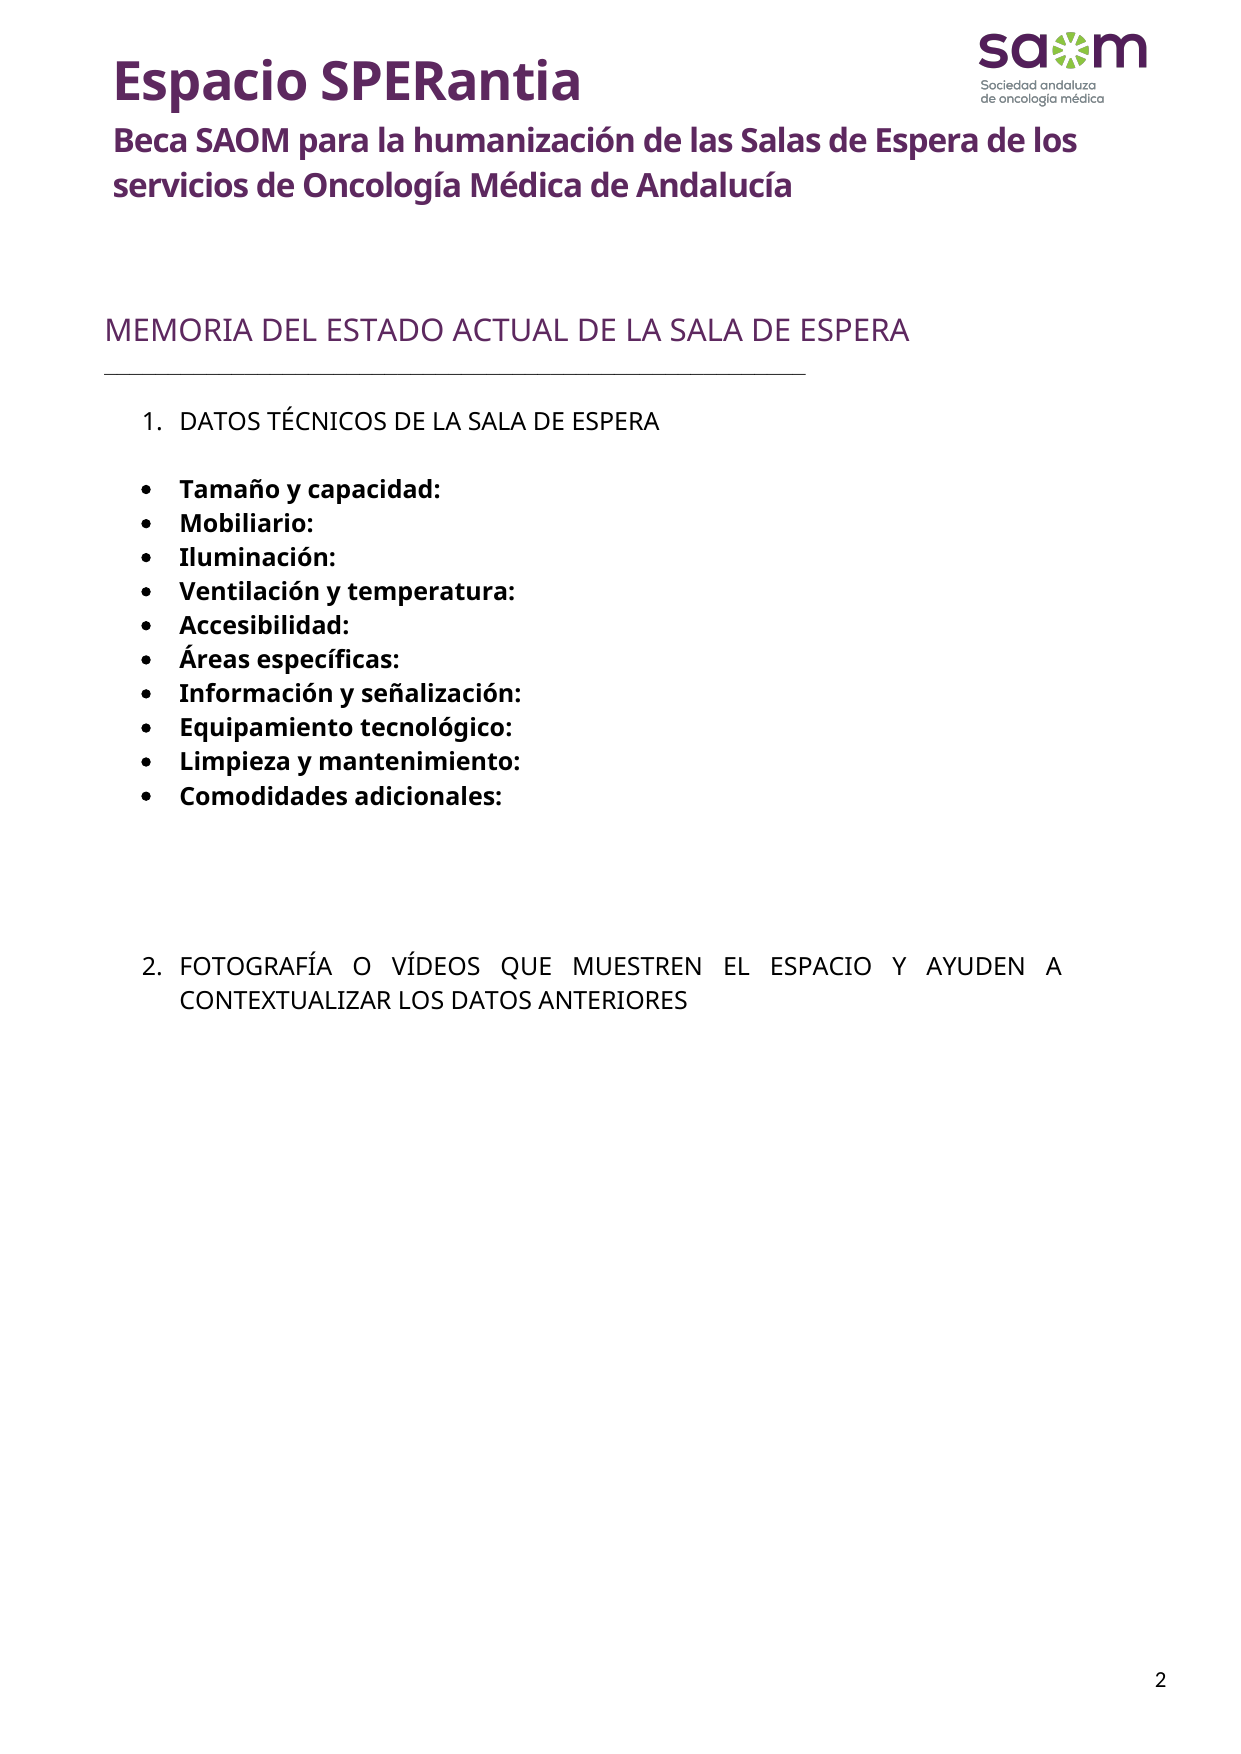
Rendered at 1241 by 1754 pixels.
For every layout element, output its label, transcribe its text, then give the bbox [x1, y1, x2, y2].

list DATOS TÉCNICOS DE LA SALA DE ESPERA [142, 403, 1063, 437]
list Información y señalización: [142, 676, 1063, 710]
list FOTOGRAFÍA O VÍDEOS QUE MUESTREN EL ESPACIO Y AYUDEN A CONTEXTUALIZAR LOS DATOS ANTERIORES [142, 948, 1063, 1017]
list Iluminación: [142, 540, 1063, 574]
text _______________________________________________________ [104, 351, 1063, 377]
picture [960, 17, 1167, 123]
list Tamaño y capacidad: [142, 472, 1063, 506]
list Áreas específicas: [142, 642, 1063, 676]
list Equipamiento tecnológico: [142, 710, 1063, 744]
list Limpieza y mantenimiento: [142, 744, 1063, 778]
list Mobiliario: [142, 506, 1063, 540]
list Accesibilidad: [142, 608, 1063, 642]
list Ventilación y temperatura: [142, 574, 1063, 608]
list Comodidades adicionales: [142, 778, 1063, 812]
text MEMORIA DEL ESTADO ACTUAL DE LA SALA DE ESPERA [104, 308, 1063, 351]
